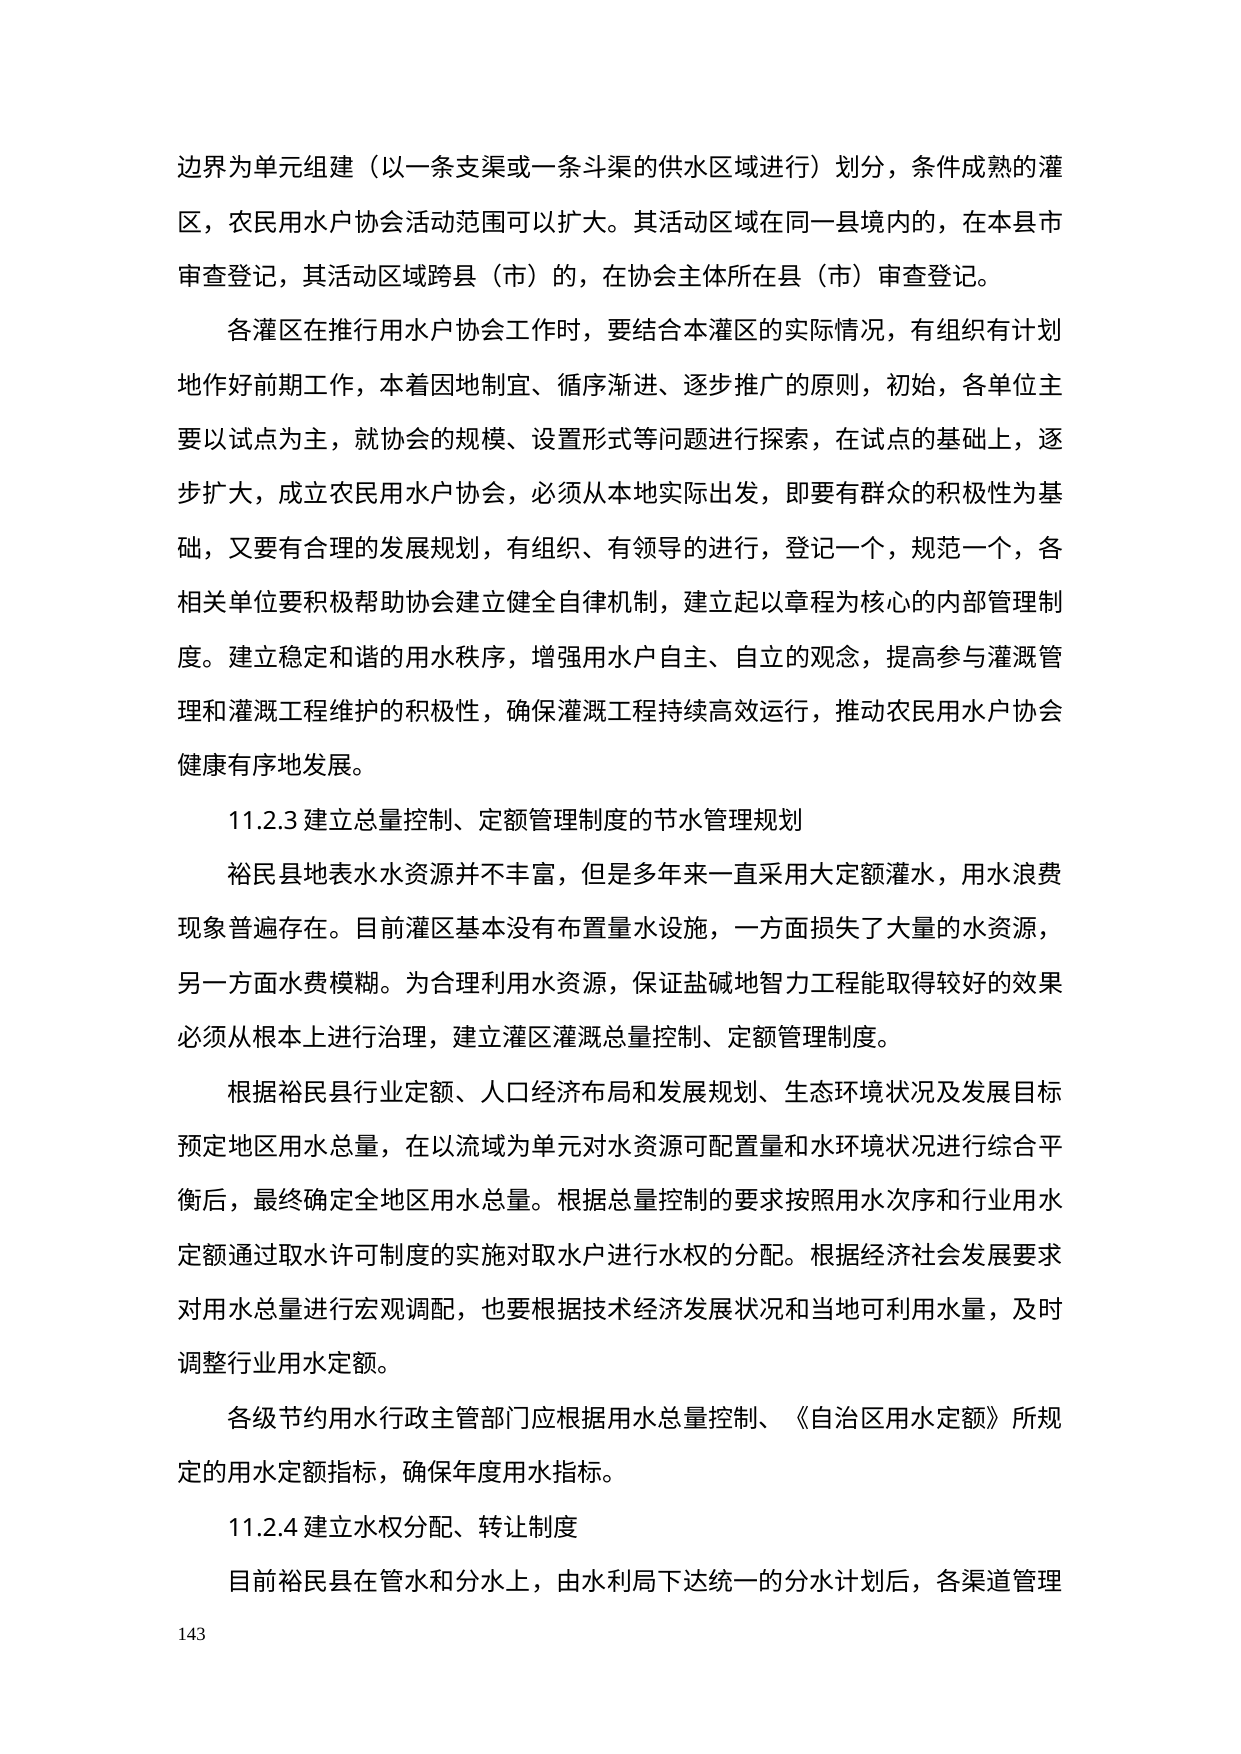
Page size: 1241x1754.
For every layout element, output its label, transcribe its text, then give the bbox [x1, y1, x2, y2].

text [177, 1561, 1063, 1598]
text 各灌区在推行用水户协会工作时，要结合本灌区的实际情况，有组织有计划地作好前期工作，本着因地制宜、循序渐进、逐步推广的原则，初始，各单位主要以试点为主，就协会的规模、设置形式等问题进行探索，在试点的基础上，逐步扩大，成立农民用水户协会，必须从本地实际出发，即要有群众的积极性为基础，又要有合理的发展规划，有组织、有领导的进行，登记一个，规范一个，各相关单位要积极帮助协会建立健全自律机制，建立起以章程为核心的内部管理制度。建立稳定和谐的用水秩序，增强用水户自主、自立的观念，提高参与灌溉管理和灌溉工程维护的积极性，确保灌溉工程持续高效运行，推动农民用水户协会健康有序地发展。 [177, 311, 1063, 782]
text 根据裕民县行业定额、人口经济布局和发展规划、生态环境状况及发展目标预定地区用水总量，在以流域为单元对水资源可配置量和水环境状况进行综合平衡后，最终确定全地区用水总量。根据总量控制的要求按照用水次序和行业用水定额通过取水许可制度的实施对取水户进行水权的分配。根据经济社会发展要求对用水总量进行宏观调配，也要根据技术经济发展状况和当地可利用水量，及时调整行业用水定额。 [177, 1072, 1063, 1380]
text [177, 148, 1063, 293]
text 各级节约用水行政主管部门应根据用水总量控制、《自治区用水定额》所规定的用水定额指标，确保年度用水指标。 [177, 1398, 1063, 1489]
text 11.2.3建立总量控制、定额管理制度的节水管理规划 [177, 800, 1063, 836]
text 裕民县地表水水资源并不丰富，但是多年来一直采用大定额灌水，用水浪费现象普遍存在。目前灌区基本没有布置量水设施，一方面损失了大量的水资源，另一方面水费模糊。为合理利用水资源，保证盐碱地智力工程能取得较好的效果，必须从根本上进行治理，建立灌区灌溉总量控制、定额管理制度。 [177, 854, 1063, 1054]
text 11.2.4建立水权分配、转让制度 [177, 1507, 1063, 1543]
